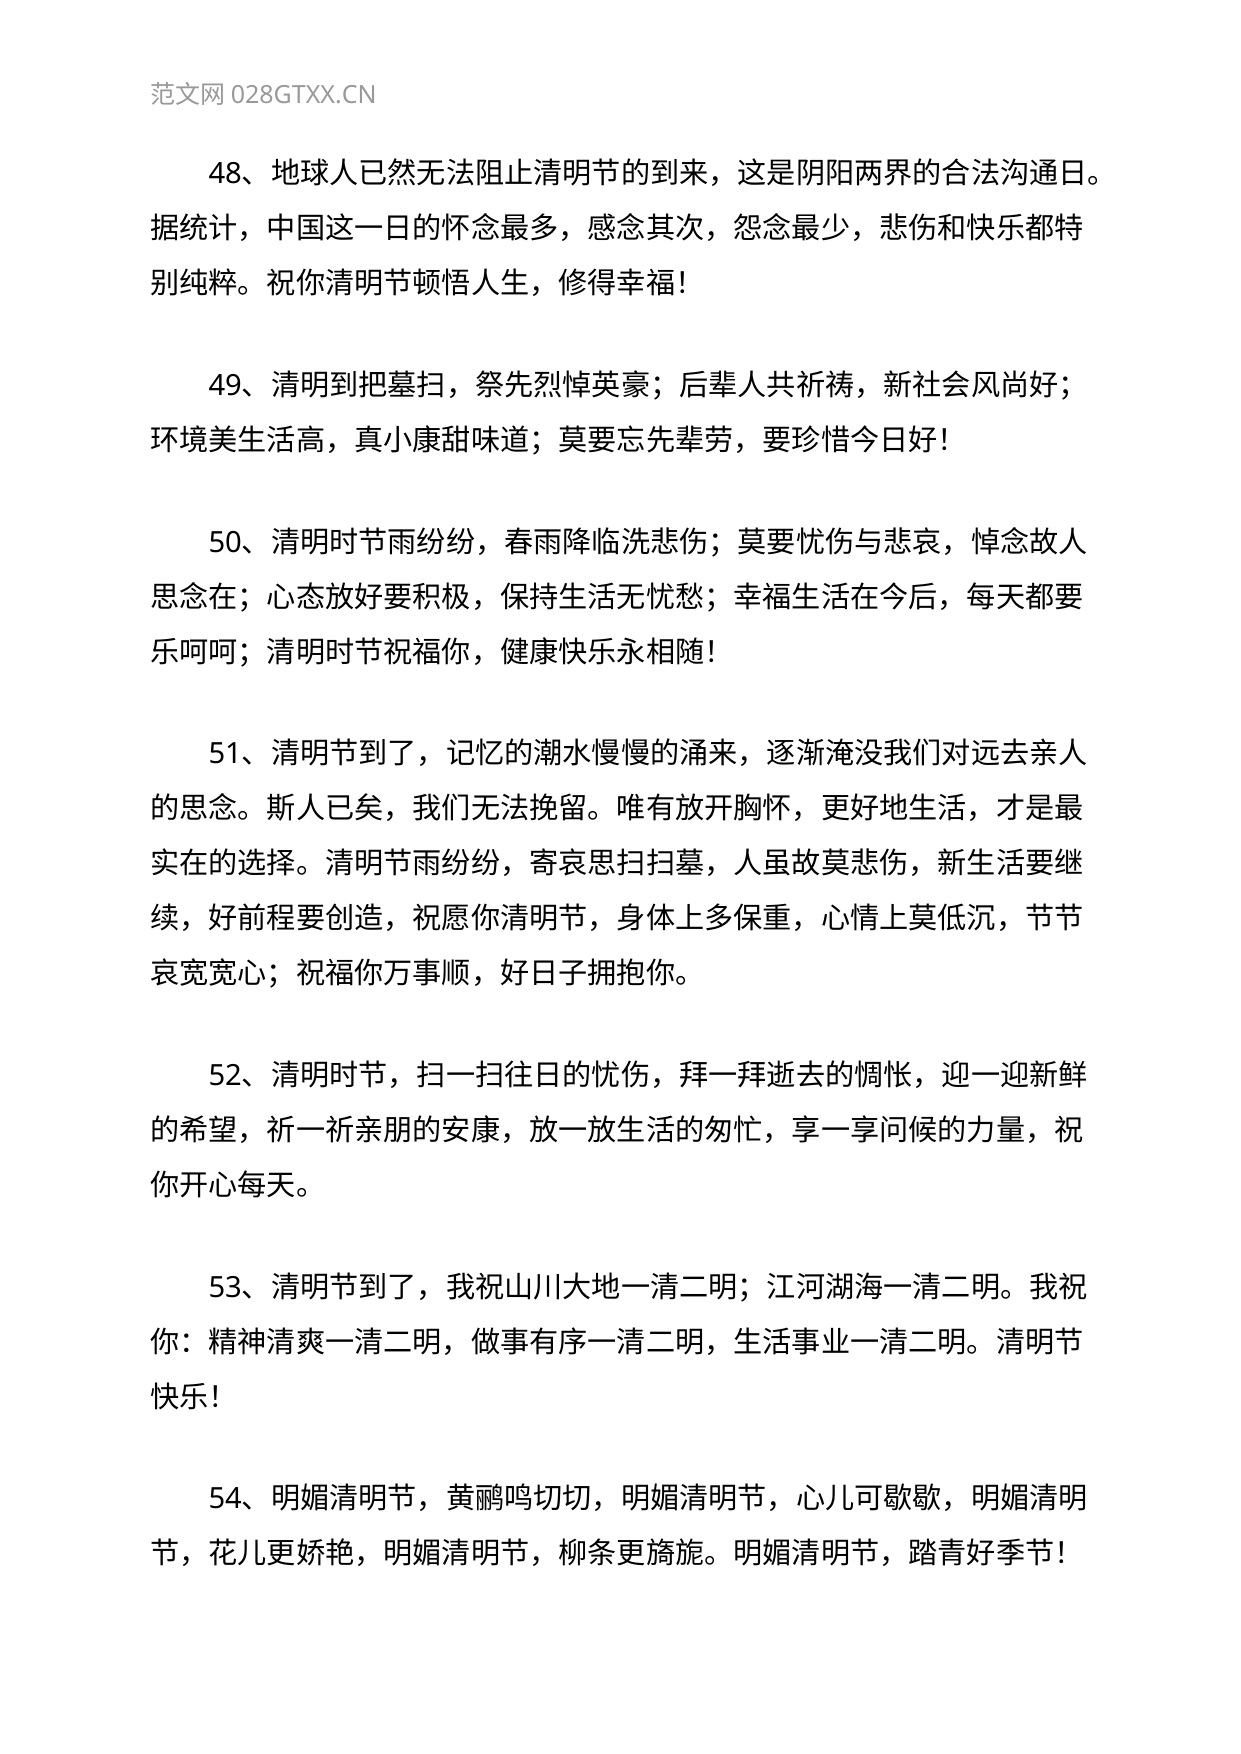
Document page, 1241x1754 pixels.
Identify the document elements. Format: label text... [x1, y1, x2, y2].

text 49、清明到把墓扫，祭先烈悼英豪；后辈人共祈祷，新社会风尚好；环境美生活高，真小康甜味道；莫要忘先辈劳，要珍惜今日好！ [150, 362, 1090, 459]
text 52、清明时节，扫一扫往日的忧伤，拜一拜逝去的惆怅，迎一迎新鲜的希望，祈一祈亲朋的安康，放一放生活的匆忙，享一享问候的力量，祝你开心每天。 [150, 1052, 1090, 1204]
text 53、清明节到了，我祝山川大地一清二明；江河湖海一清二明。我祝你：精神清爽一清二明，做事有序一清二明，生活事业一清二明。清明节快乐！ [150, 1263, 1090, 1415]
text 51、清明节到了，记忆的潮水慢慢的涌来，逐渐淹没我们对远去亲人的思念。斯人已矣，我们无法挽留。唯有放开胸怀，更好地生活，才是最实在的选择。清明节雨纷纷，寄哀思扫扫墓，人虽故莫悲伤，新生活要继续，好前程要创造，祝愿你清明节，身体上多保重，心情上莫低沉，节节哀宽宽心；祝福你万事顺，好日子拥抱你。 [150, 730, 1090, 992]
text 50、清明时节雨纷纷，春雨降临洗悲伤；莫要忧伤与悲哀，悼念故人思念在；心态放好要积极，保持生活无忧愁；幸福生活在今后，每天都要乐呵呵；清明时节祝福你，健康快乐永相随！ [150, 518, 1090, 671]
text 48、地球人已然无法阻止清明节的到来，这是阴阳两界的合法沟通日。据统计，中国这一日的怀念最多，感念其次，怨念最少，悲伤和快乐都特别纯粹。祝你清明节顿悟人生，修得幸福！ [150, 150, 1090, 302]
text 54、明媚清明节，黄鹂鸣切切，明媚清明节，心儿可歇歇，明媚清明节，花儿更娇艳，明媚清明节，柳条更旖旎。明媚清明节，踏青好季节！ [150, 1475, 1090, 1572]
